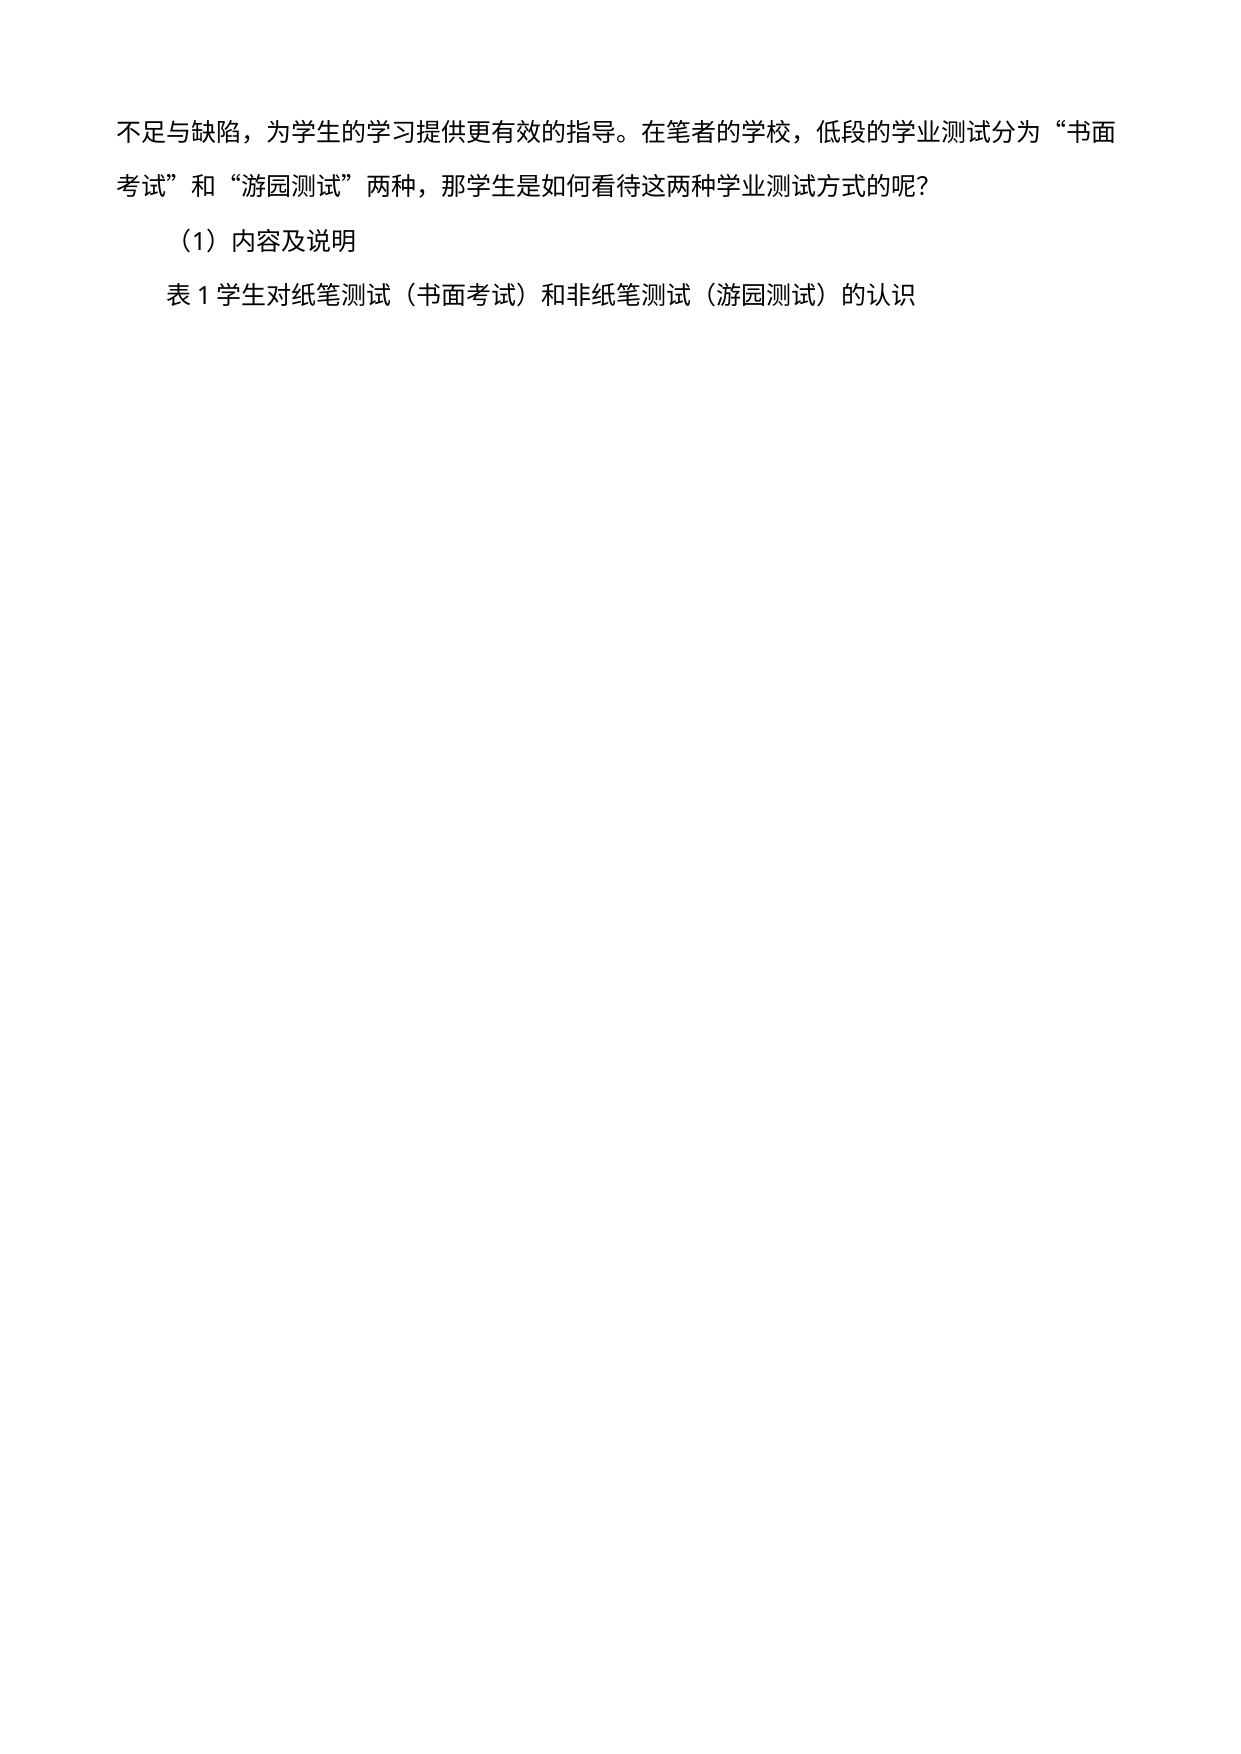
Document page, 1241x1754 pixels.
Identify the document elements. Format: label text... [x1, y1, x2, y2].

text （1）内容及说明 [117, 221, 1130, 257]
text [117, 112, 1130, 203]
text 表1学生对纸笔测试（书面考试）和非纸笔测试（游园测试）的认识 [117, 276, 1130, 312]
